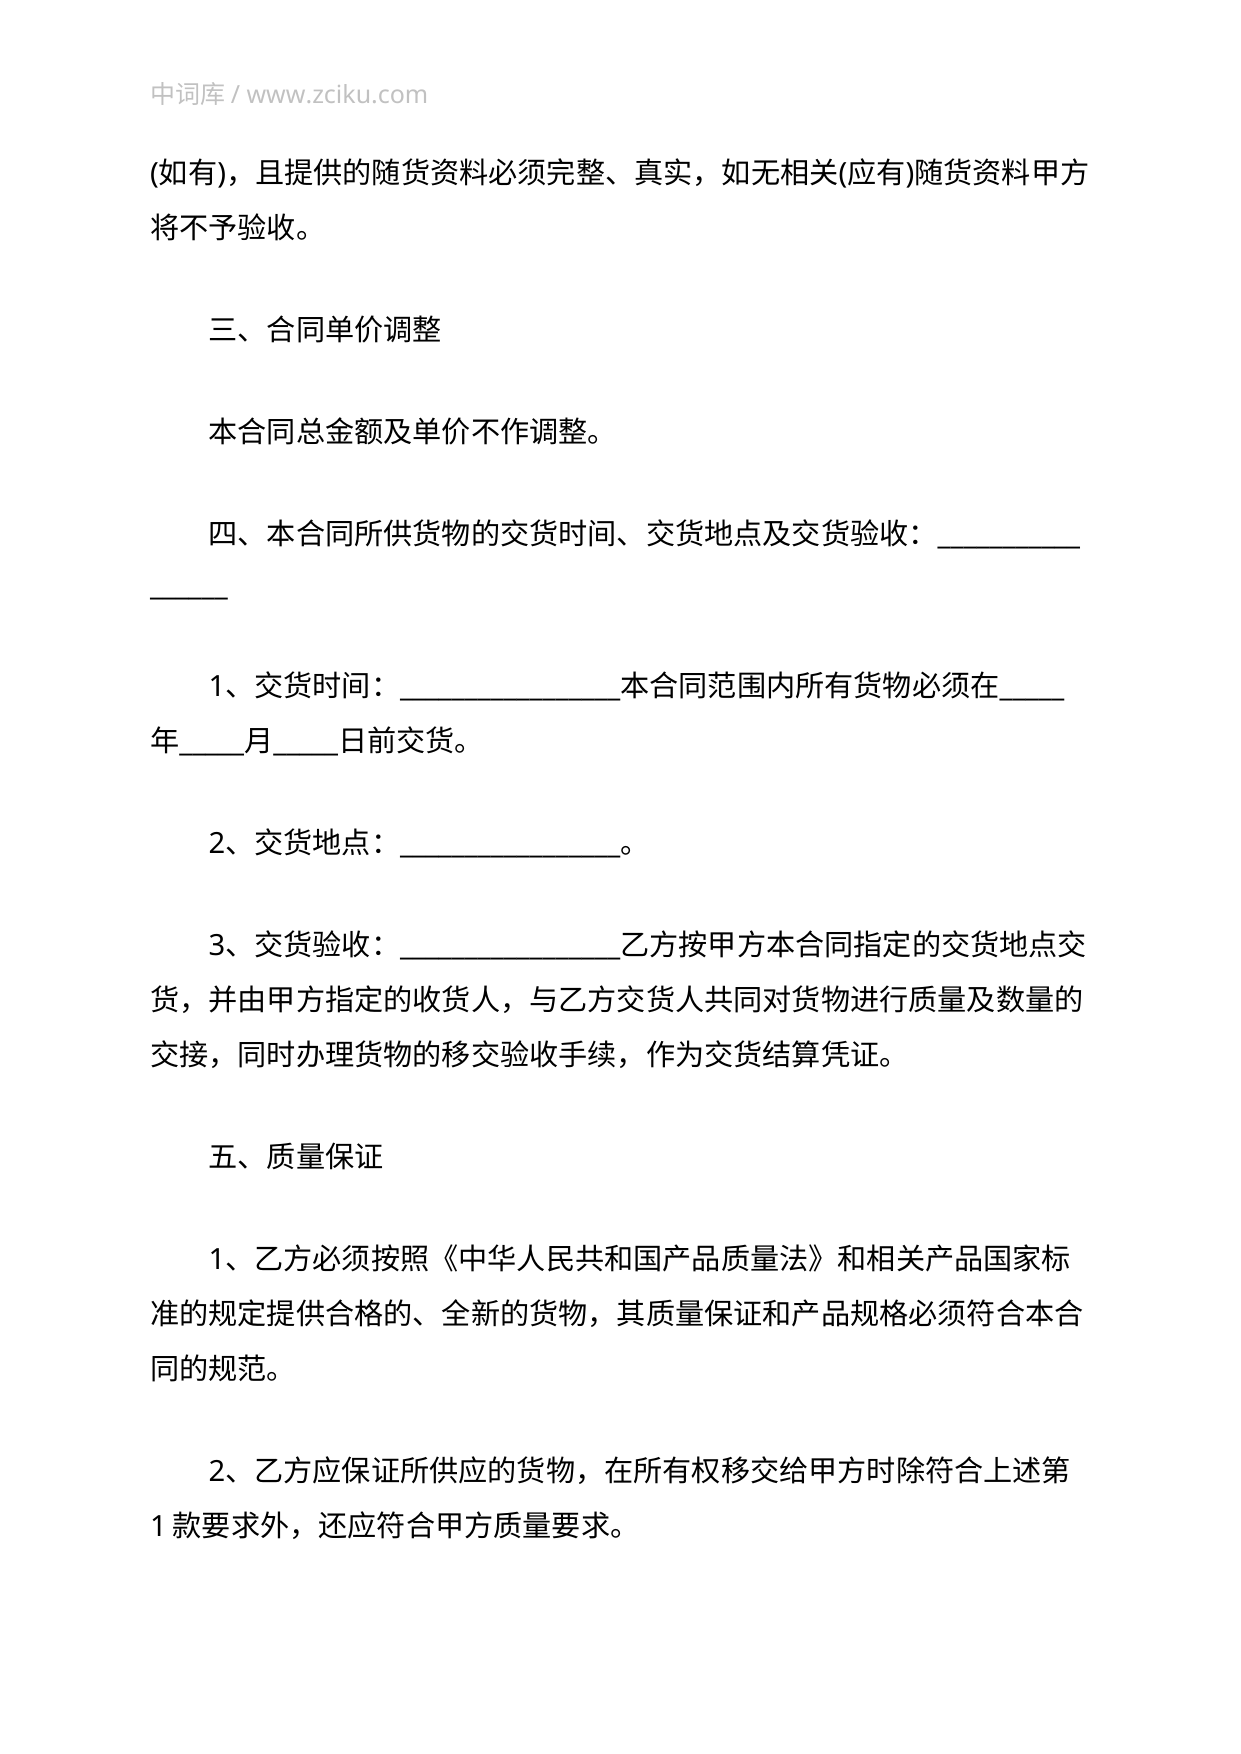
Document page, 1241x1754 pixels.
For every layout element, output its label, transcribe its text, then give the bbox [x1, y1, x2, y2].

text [150, 150, 1090, 247]
text 五、质量保证 [150, 1134, 1090, 1176]
text 本合同总金额及单价不作调整。 [150, 408, 1090, 451]
text 2、交货地点：_________________。 [150, 820, 1090, 862]
text 1、乙方必须按照《中华人民共和国产品质量法》和相关产品国家标准的规定提供合格的、全新的货物，其质量保证和产品规格必须符合本合同的规范。 [150, 1235, 1090, 1388]
text 2、乙方应保证所供应的货物，在所有权移交给甲方时除符合上述第1款要求外，还应符合甲方质量要求。 [150, 1447, 1090, 1544]
text 三、合同单价调整 [150, 307, 1090, 349]
text 1、交货时间：_________________本合同范围内所有货物必须在_____年_____月_____日前交货。 [150, 663, 1090, 760]
text 四、本合同所供货物的交货时间、交货地点及交货验收：_________________ [150, 510, 1090, 604]
text 3、交货验收：_________________乙方按甲方本合同指定的交货地点交货，并由甲方指定的收货人，与乙方交货人共同对货物进行质量及数量的交接，同时办理货物的移交验收手续，作为交货结算凭证。 [150, 922, 1090, 1074]
